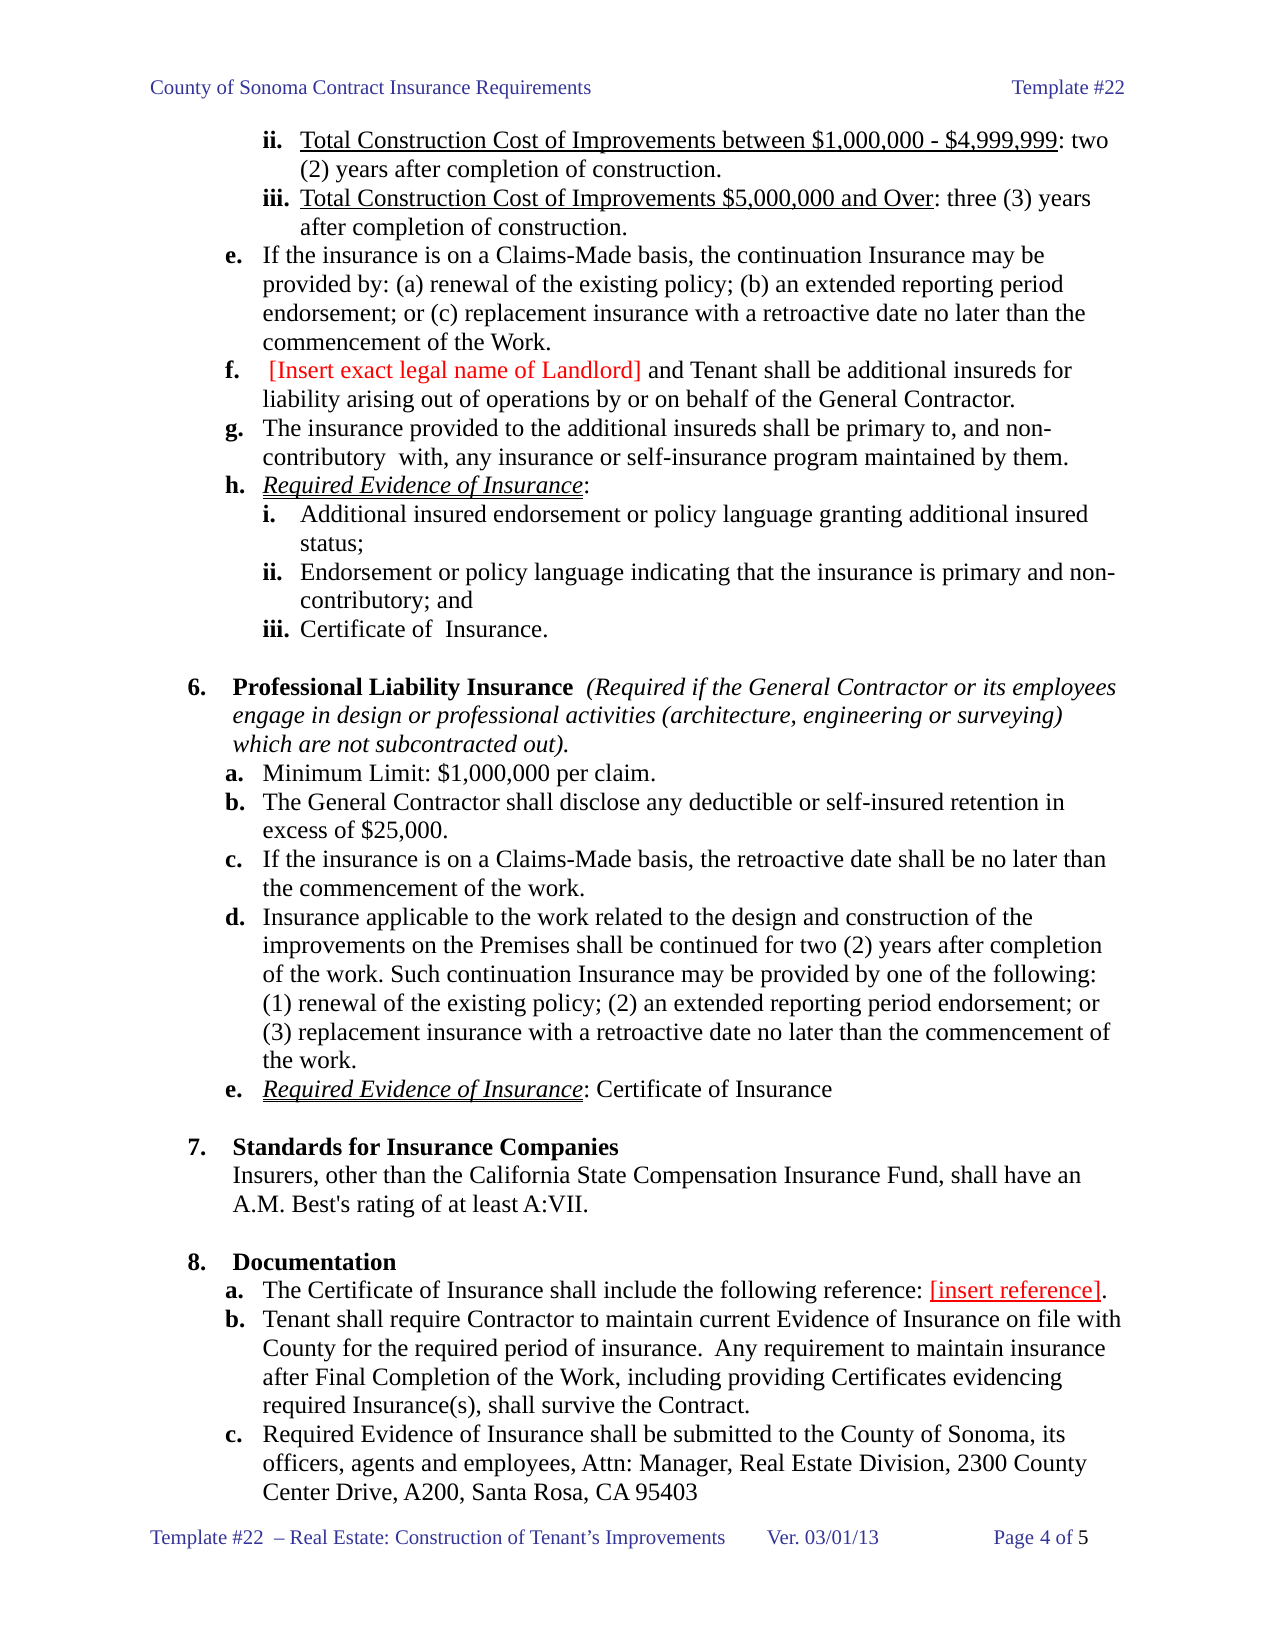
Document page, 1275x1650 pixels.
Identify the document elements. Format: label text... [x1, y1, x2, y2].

list The insurance provided to the additional insureds shall be primary to, and non-contributory with, any insurance or self-insurance program maintained by them. [225, 413, 1125, 470]
list The Certificate of Insurance shall include the following reference: [insert reference]. [225, 1275, 1125, 1304]
list Total Construction Cost of Improvements between $1,000,000 - $4,999,999: two (2) years after completion of construction. [262, 125, 1125, 183]
list If the insurance is on a Claims-Made basis, the retroactive date shall be no later than the commencement of the work. [225, 844, 1125, 902]
list The General Contractor shall disclose any deductible or self-insured retention in excess of $25,000. [225, 787, 1125, 844]
list Professional Liability Insurance (Required if the General Contractor or its employees engage in design or professional activities (architecture, engineering or surveying) which are not subcontracted out). [187, 672, 1125, 758]
list [Insert exact legal name of Landlord] and Tenant shall be additional insureds for liability arising out of operations by or on behalf of the General Contractor. [225, 355, 1125, 413]
list Total Construction Cost of Improvements $5,000,000 and Over: three (3) years after completion of construction. [262, 183, 1125, 240]
list Required Evidence of Insurance: Certificate of Insurance [225, 1074, 1125, 1103]
list Tenant shall require Contractor to maintain current Evidence of Insurance on file with County for the required period of insurance. Any requirement to maintain insurance after Final Completion of the Work, including providing Certificates evidencing required Insurance(s), shall survive the Contract. [225, 1304, 1125, 1419]
text Insurers, other than the California State Compensation Insurance Fund, shall have an A.M. Best's rating of at least A:VII. [232, 1160, 1125, 1218]
list Minimum Limit: $1,000,000 per claim. [225, 758, 1125, 787]
list Required Evidence of Insurance shall be submitted to the County of Sonoma, its officers, agents and employees, Attn: Manager, Real Estate Division, 2300 County Center Drive, A200, Santa Rosa, CA 95403 [225, 1419, 1125, 1505]
list Required Evidence of Insurance: [225, 470, 1125, 499]
list Insurance applicable to the work related to the design and construction of the improvements on the Premises shall be continued for two (2) years after completion of the work. Such continuation Insurance may be provided by one of the following: (1) renewal of the existing policy; (2) an extended reporting period endorsement; or (3) replacement insurance with a retroactive date no later than the commencement of the work. [225, 902, 1125, 1074]
list Certificate of Insurance. [262, 614, 1125, 643]
list Standards for Insurance Companies [187, 1132, 1125, 1160]
list Endorsement or policy language indicating that the insurance is primary and non-contributory; and [262, 557, 1125, 614]
list If the insurance is on a Claims-Made basis, the continuation Insurance may be provided by: (a) renewal of the existing policy; (b) an extended reporting period endorsement; or (c) replacement insurance with a retroactive date no later than the commencement of the Work. [225, 240, 1125, 355]
list Documentation [187, 1247, 1125, 1275]
list Additional insured endorsement or policy language granting additional insured status; [262, 499, 1125, 557]
